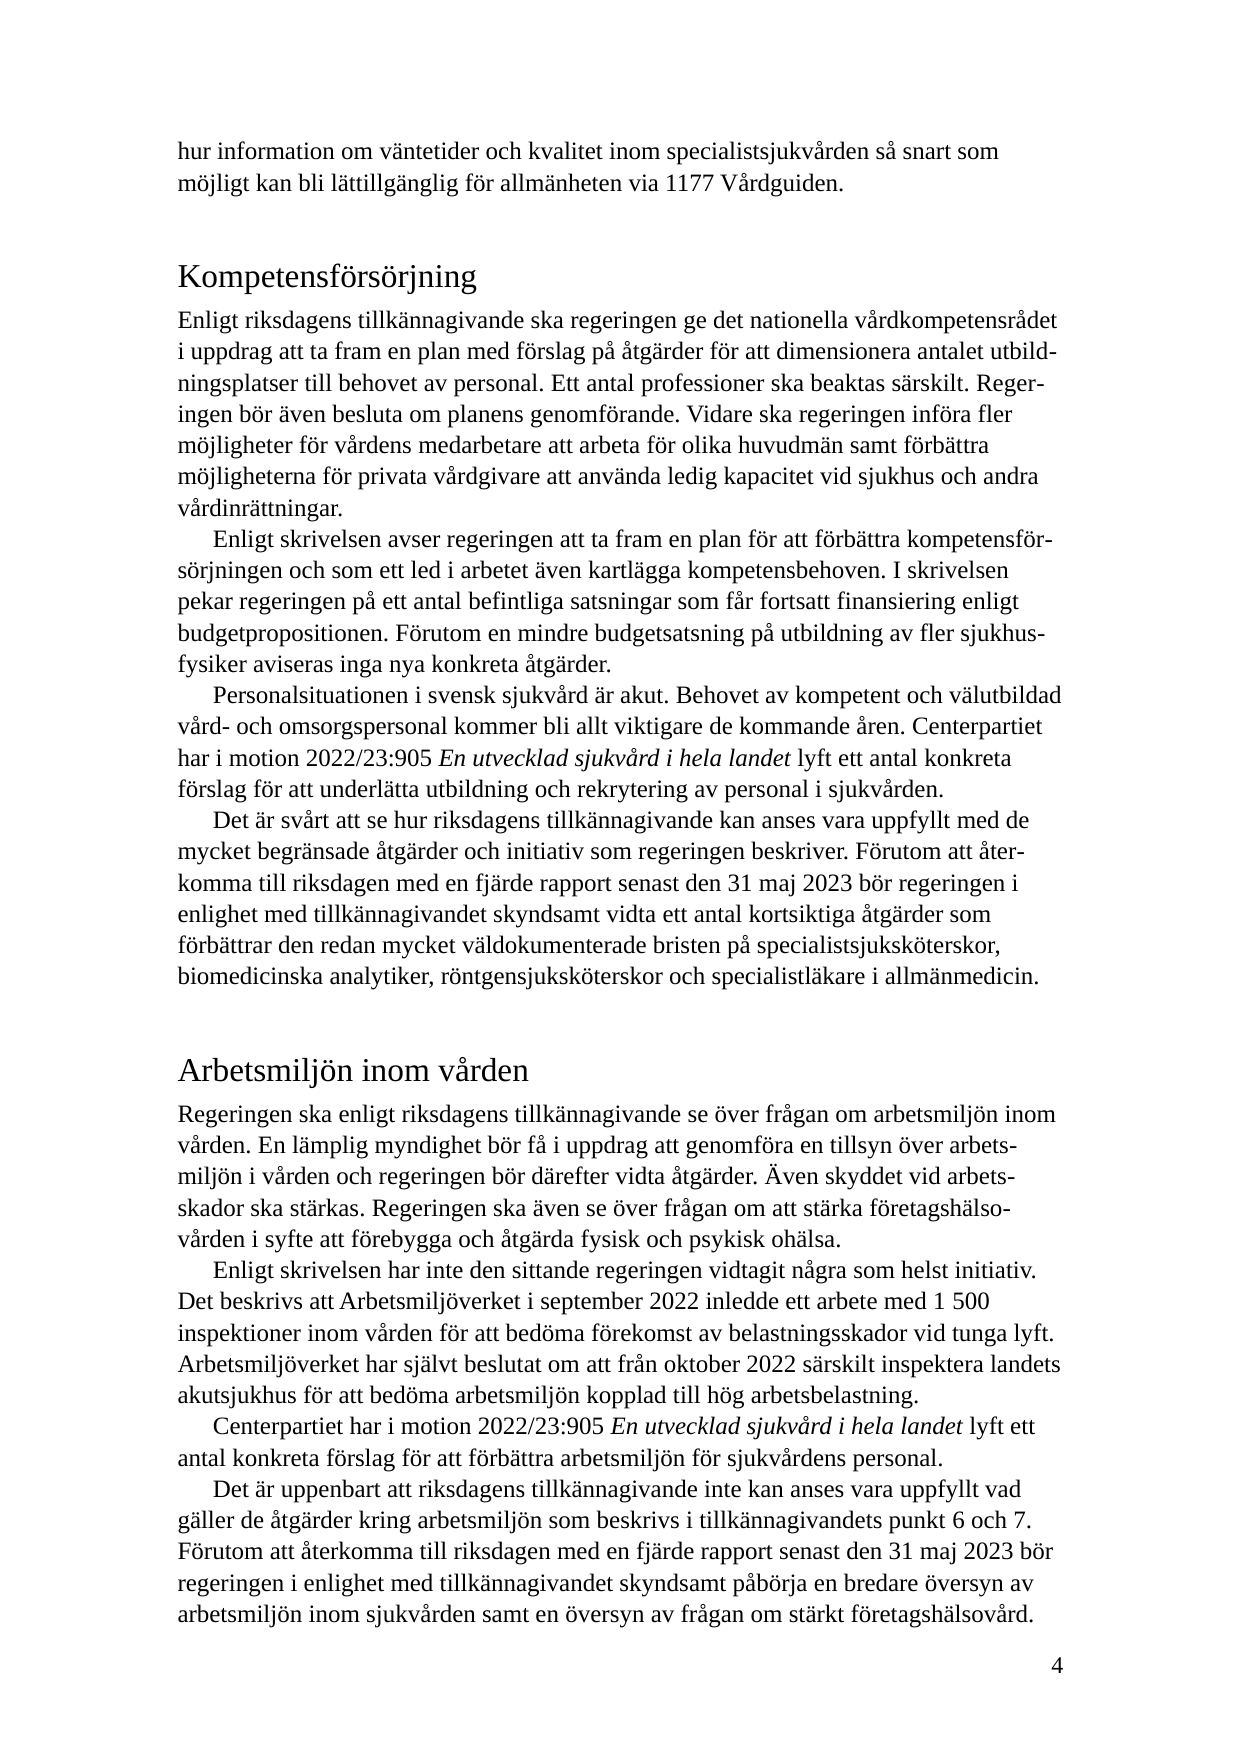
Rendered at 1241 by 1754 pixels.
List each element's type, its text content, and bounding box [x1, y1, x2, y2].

text Personalsituationen i svensk sjukvård är akut. Behovet av kompetent och välutbildad vård- och omsorgspersonal kommer bli allt viktigare de kommande åren. Centerpartiet har i motion 2022/23:905 En utvecklad sjukvård i hela landet lyft ett antal konkreta förslag för att underlätta utbildning och rekrytering av personal i sjukvården. [177, 678, 1063, 803]
text Enligt skrivelsen avser regeringen att ta fram en plan för att förbättra kompetensförsörjningen och som ett led i arbetet även kartlägga kompetensbehoven. I skrivelsen pekar regeringen på ett antal befintliga satsningar som får fortsatt finansiering enligt budgetpropositionen. Förutom en mindre budgetsatsning på utbildning av fler sjukhusfysiker aviseras inga nya konkreta åtgärder. [177, 521, 1063, 678]
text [177, 134, 1063, 196]
subtitle Kompetensförsörjning [177, 259, 1063, 294]
text Centerpartiet har i motion 2022/23:905 En utvecklad sjukvård i hela landet lyft ett antal konkreta förslag för att förbättra arbetsmiljön för sjukvårdens personal. [177, 1409, 1063, 1471]
subtitle Arbetsmiljön inom vården [177, 1053, 1063, 1088]
text Enligt riksdagens tillkännagivande ska regeringen ge det nationella vårdkompetensrådet i uppdrag att ta fram en plan med förslag på åtgärder för att dimensionera antalet utbildningsplatser till behovet av personal. Ett antal professioner ska beaktas särskilt. Regeringen bör även besluta om planens genomförande. Vidare ska regeringen införa fler möjligheter för vårdens medarbetare att arbeta för olika huvudmän samt förbättra möjligheterna för privata vårdgivare att använda ledig kapacitet vid sjukhus och andra vårdinrättningar. [177, 303, 1063, 521]
text Enligt skrivelsen har inte den sittande regeringen vidtagit några som helst initiativ. Det beskrivs att Arbetsmiljöverket i september 2022 inledde ett arbete med 1 500 inspektioner inom vården för att bedöma förekomst av belastningsskador vid tunga lyft. Arbetsmiljöverket har självt beslutat om att från oktober 2022 särskilt inspektera landets akutsjukhus för att bedöma arbetsmiljön kopplad till hög arbetsbelastning. [177, 1253, 1063, 1409]
text Regeringen ska enligt riksdagens tillkännagivande se över frågan om arbetsmiljön inom vården. En lämplig myndighet bör få i uppdrag att genomföra en tillsyn över arbetsmiljön i vården och regeringen bör därefter vidta åtgärder. Även skyddet vid arbetsskador ska stärkas. Regeringen ska även se över frågan om att stärka företagshälsovården i syfte att förebygga och åtgärda fysisk och psykisk ohälsa. [177, 1096, 1063, 1253]
text Det är svårt att se hur riksdagens tillkännagivande kan anses vara uppfyllt med de mycket begränsade åtgärder och initiativ som regeringen beskriver. Förutom att återkomma till riksdagen med en fjärde rapport senast den 31 maj 2023 bör regeringen i enlighet med tillkännagivandet skyndsamt vidta ett antal kortsiktiga åtgärder som förbättrar den redan mycket väldokumenterade bristen på specialistsjuksköterskor, biomedicinska analytiker, röntgensjuksköterskor och specialistläkare i allmänmedicin. [177, 803, 1063, 990]
text Det är uppenbart att riksdagens tillkännagivande inte kan anses vara uppfyllt vad gäller de åtgärder kring arbetsmiljön som beskrivs i tillkännagivandets punkt 6 och 7. Förutom att återkomma till riksdagen med en fjärde rapport senast den 31 maj 2023 bör regeringen i enlighet med tillkännagivandet skyndsamt påbörja en bredare översyn av arbetsmiljön inom sjukvården samt en översyn av frågan om stärkt företagshälsovård. [177, 1471, 1063, 1628]
